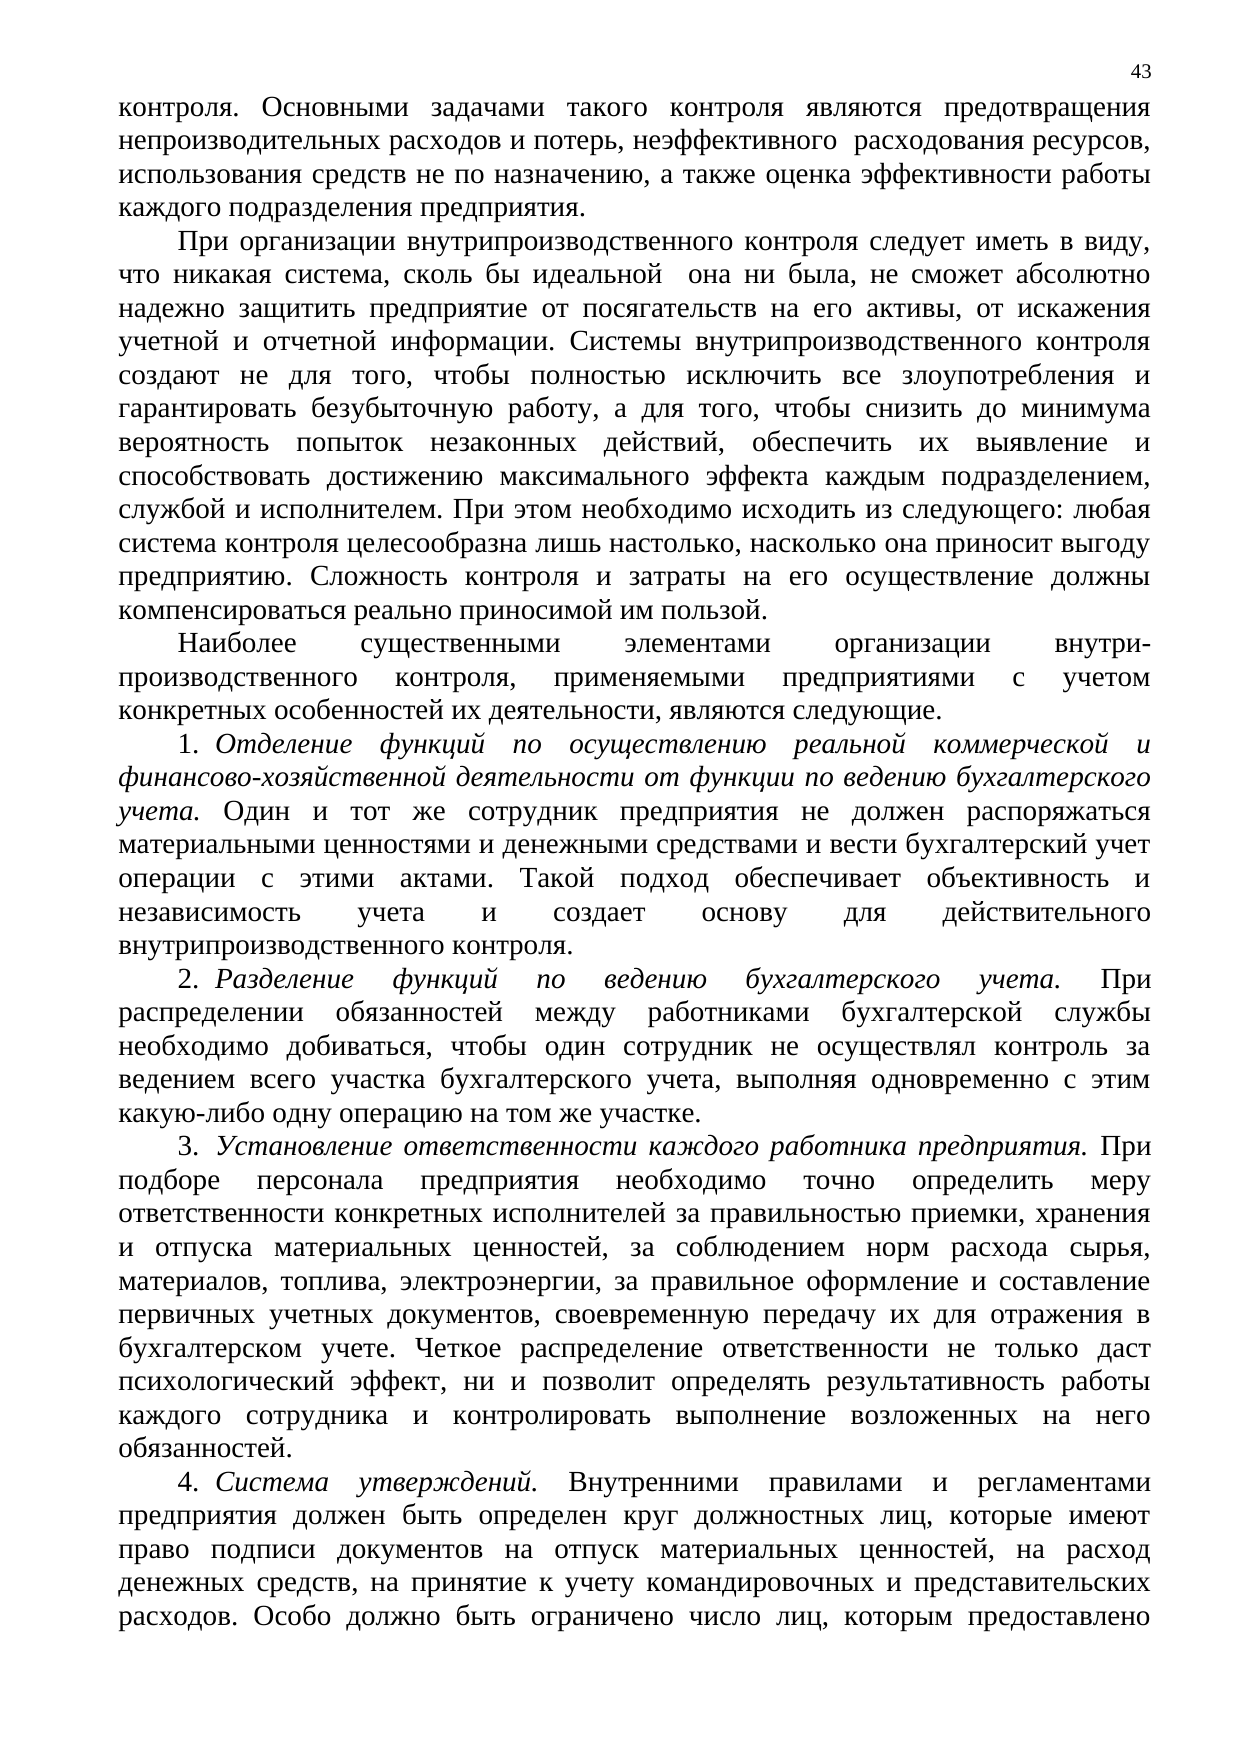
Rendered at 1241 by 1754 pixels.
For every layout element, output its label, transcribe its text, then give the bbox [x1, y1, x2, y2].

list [118, 1464, 1152, 1632]
text Наиболее существенными элементами организации внутри-производственного контроля, применяемыми предприятиями с учетом конкретных особенностей их деятельности, являются следующие. [118, 625, 1152, 726]
list Разделение функций по ведению бухгалтерского учета. При распределении обязанностей между работниками бухгалтерской службы необходимо добиваться, чтобы один сотрудник не осуществлял контроль за ведением всего участка бухгалтерского учета, выполняя одновременно с этим какую-либо одну операцию на том же участке. [118, 961, 1152, 1128]
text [118, 89, 1152, 223]
text При организации внутрипроизводственного контроля следует иметь в виду, что никакая система, сколь бы идеальной она ни была, не сможет абсолютно надежно защитить предприятие от посягательств на его активы, от искажения учетной и отчетной информации. Системы внутрипроизводственного контроля создают не для того, чтобы полностью исключить все злоупотребления и гарантировать безубыточную работу, а для того, чтобы снизить до минимума вероятность попыток незаконных действий, обеспечить их выявление и способствовать достижению максимального эффекта каждым подразделением, службой и исполнителем. При этом необходимо исходить из следующего: любая система контроля целесообразна лишь настолько, насколько она приносит выгоду предприятию. Сложность контроля и затраты на его осуществление должны компенсироваться реально приносимой им пользой. [118, 223, 1152, 625]
list Установление ответственности каждого работника предприятия. При подборе персонала предприятия необходимо точно определить меру ответственности конкретных исполнителей за правильностью приемки, хранения и отпуска материальных ценностей, за соблюдением норм расхода сырья, материалов, топлива, электроэнергии, за правильное оформление и составление первичных учетных документов, своевременную передачу их для отражения в бухгалтерском учете. Четкое распределение ответственности не только даст психологический эффект, ни и позволит определять результативность работы каждого сотрудника и контролировать выполнение возложенных на него обязанностей. [118, 1128, 1152, 1464]
list Отделение функций по осуществлению реальной коммерческой и финансово-хозяйственной деятельности от функции по ведению бухгалтерского учета. Один и тот же сотрудник предприятия не должен распоряжаться материальными ценностями и денежными средствами и вести бухгалтерский учет операции с этими актами. Такой подход обеспечивает объективность и независимость учета и создает основу для действительного внутрипроизводственного контроля. [118, 726, 1152, 961]
